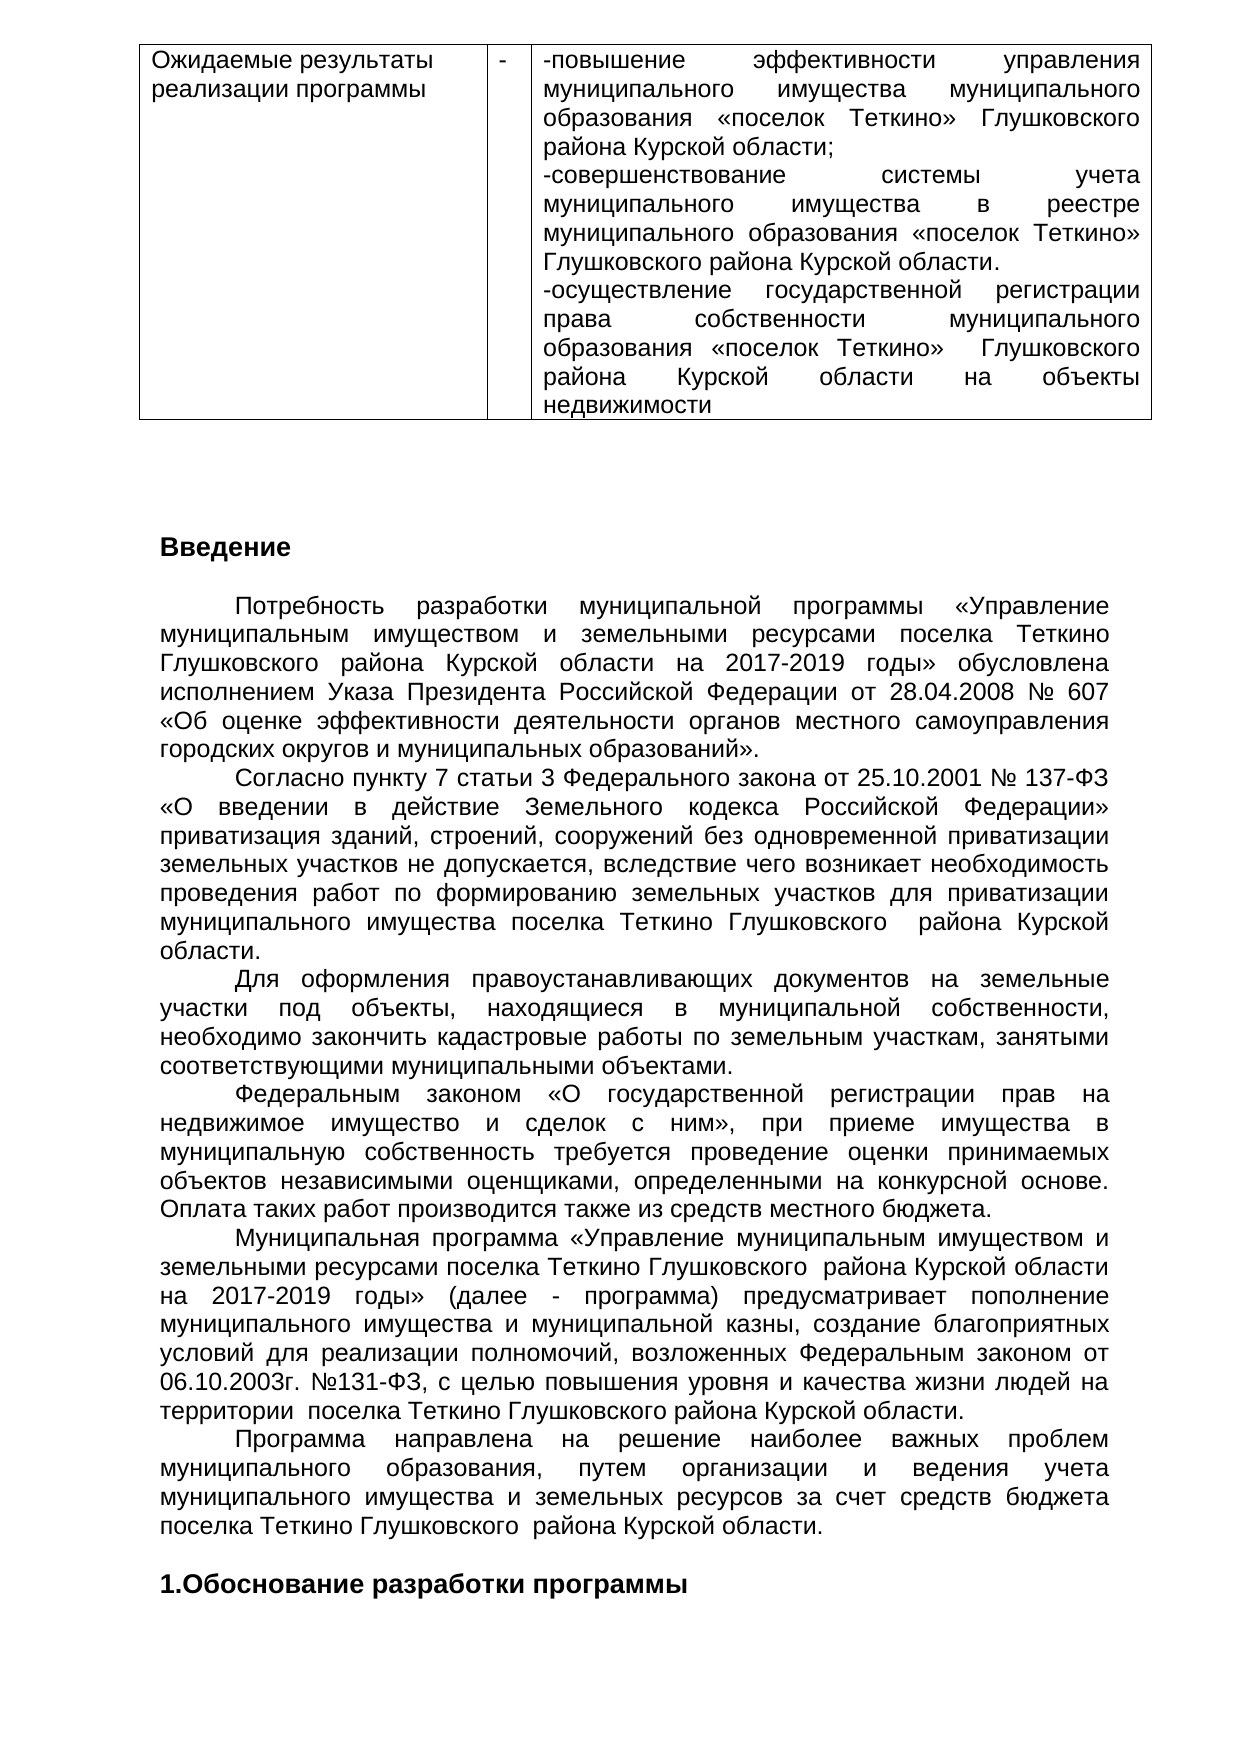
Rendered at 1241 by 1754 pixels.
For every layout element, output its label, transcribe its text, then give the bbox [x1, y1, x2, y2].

text Введение [159, 531, 1110, 562]
table_cell - [488, 45, 531, 419]
table_cell -повышение эффективности управления муниципального имущества муниципального образования «поселок Теткино» Глушковского района Курской области; -совершенствование системы учета муниципального имущества в реестре муниципального образования «поселок Теткино» Глушковского района Курской области. -осуществление государственной регистрации права собственности муниципального образования «поселок Теткино» Глушковского района Курской области на объекты недвижимости [532, 45, 1151, 419]
text Для оформления правоустанавливающих документов на земельные участки под объекты, находящиеся в муниципальной собственности, необходимо закончить кадастровые работы по земельным участкам, занятыми соответствующими муниципальными объектами. [159, 964, 1110, 1079]
text Федеральным законом «О государственной регистрации прав на недвижимое имущество и сделок с ним», при приеме имущества в муниципальную собственность требуется проведение оценки принимаемых объектов независимыми оценщиками, определенными на конкурсной основе. Оплата таких работ производится также из средств местного бюджета. [159, 1079, 1110, 1223]
text Потребность разработки муниципальной программы «Управление муниципальным имуществом и земельными ресурсами поселка Теткино Глушковского района Курской области на 2017-2019 годы» обусловлена исполнением Указа Президента Российской Федерации от 28.04.2008 № 607 «Об оценке эффективности деятельности органов местного самоуправления городских округов и муниципальных образований». [159, 591, 1110, 763]
text Согласно пункту 7 статьи 3 Федерального закона от 25.10.2001 № 137-ФЗ «О введении в действие Земельного кодекса Российской Федерации» приватизация зданий, строений, сооружений без одновременной приватизации земельных участков не допускается, вследствие чего возникает необходимость проведения работ по формированию земельных участков для приватизации муниципального имущества поселка Теткино Глушковского района Курской области. [159, 763, 1110, 964]
text Муниципальная программа «Управление муниципальным имуществом и земельными ресурсами поселка Теткино Глушковского района Курской области на 2017-2019 годы» (далее - программа) предусматривает пополнение муниципального имущества и муниципальной казны, создание благоприятных условий для реализации полномочий, возложенных Федеральным законом от 06.10.2003г. №131-ФЗ, с целью повышения уровня и качества жизни людей на территории поселка Теткино Глушковского района Курской области. [159, 1223, 1110, 1424]
text 1.Обоснование разработки программы [159, 1568, 1110, 1599]
text Программа направлена на решение наиболее важных проблем муниципального образования, путем организации и ведения учета муниципального имущества и земельных ресурсов за счет средств бюджета поселка Теткино Глушковского района Курской области. [159, 1424, 1110, 1539]
table_cell Ожидаемые результаты реализации программы [140, 45, 487, 419]
